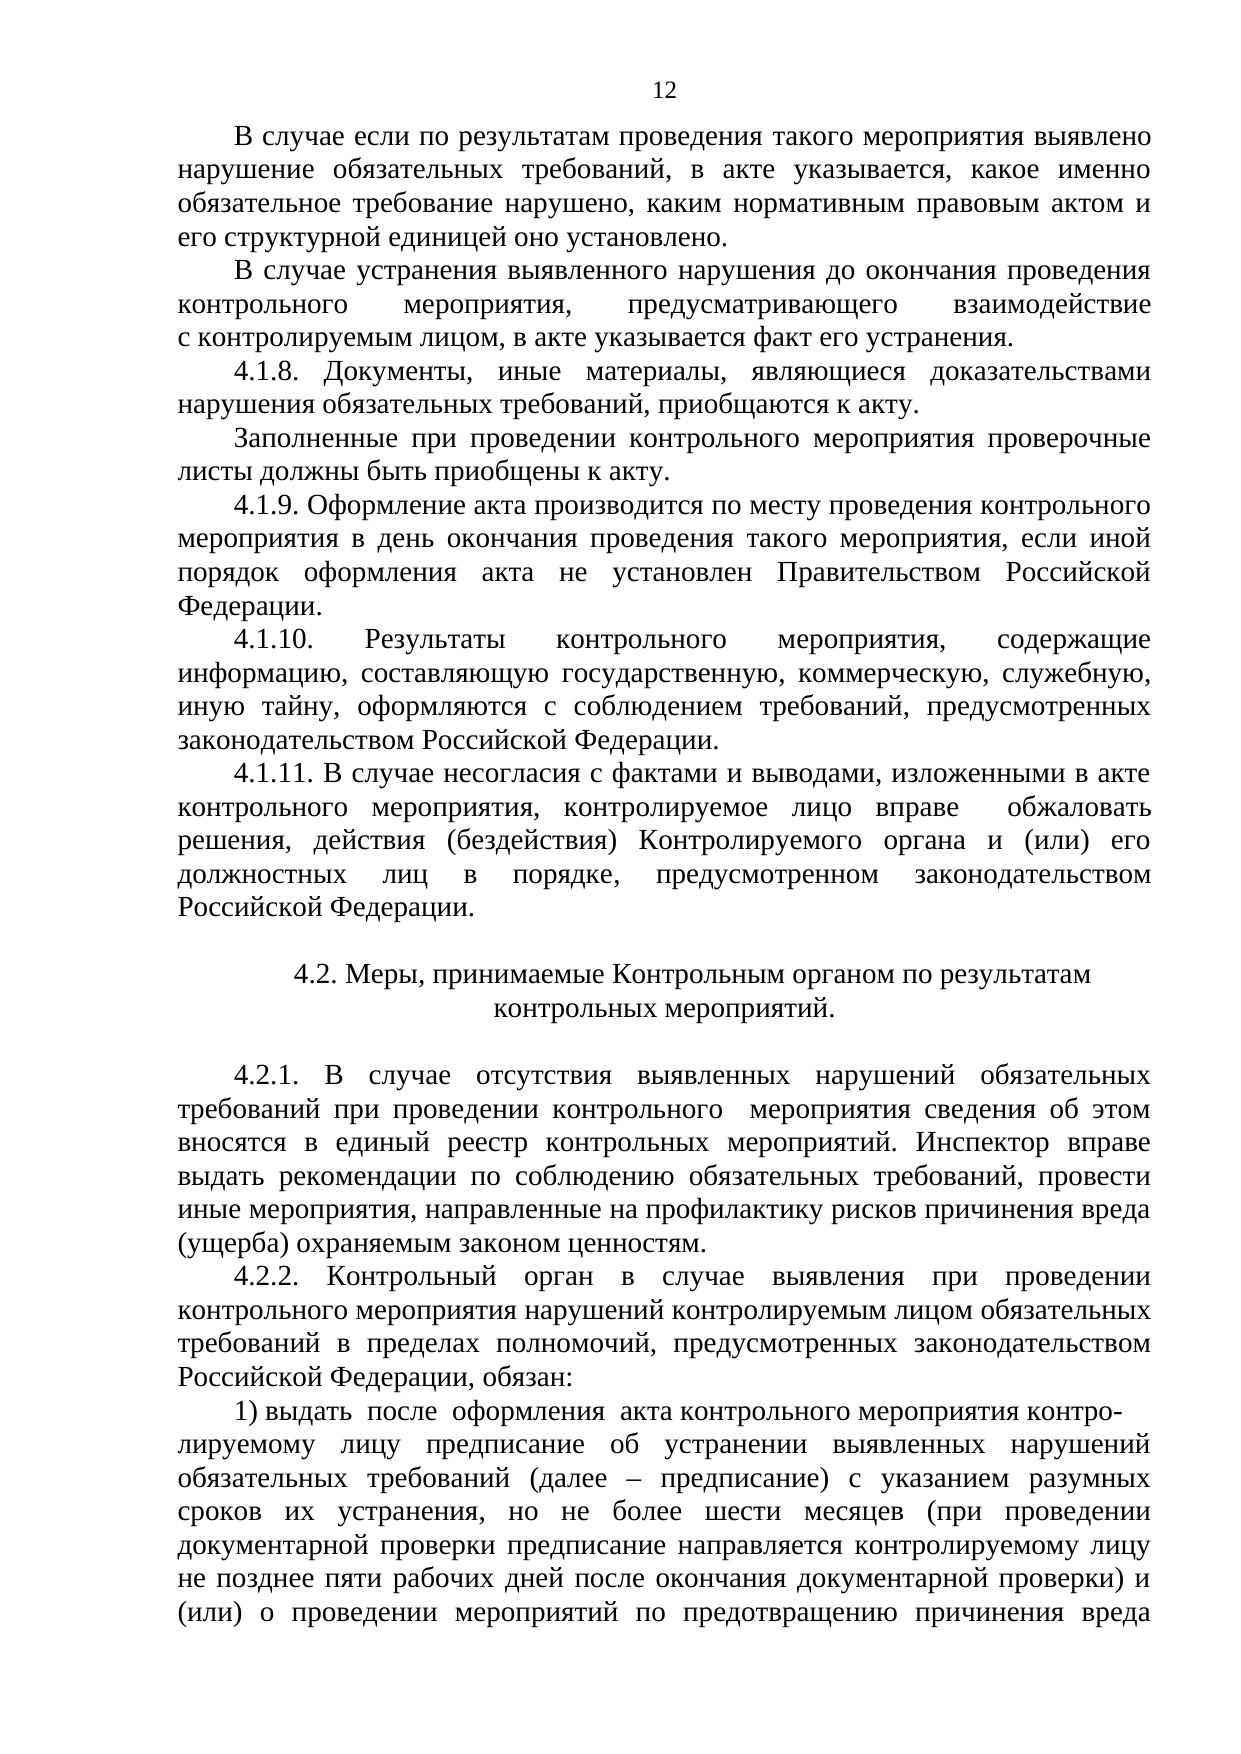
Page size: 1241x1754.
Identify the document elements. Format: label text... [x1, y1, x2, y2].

text 4.1.10. Результаты контрольного мероприятия, содержащие информацию, составляющую государственную, коммерческую, служебную, иную тайну, оформляются с соблюдением требований, предусмотренных законодательством Российской Федерации. [177, 621, 1152, 755]
text 1) выдать после оформления акта контрольного мероприятия контро- [177, 1393, 1152, 1426]
text Заполненные при проведении контрольного мероприятия проверочные листы должны быть приобщены к акту. [177, 420, 1152, 487]
text 4.1.8. Документы, иные материалы, являющиеся доказательствами нарушения обязательных требований, приобщаются к акту. [177, 353, 1152, 420]
list В случае если по результатам проведения такого мероприятия выявлено нарушение обязательных требований, в акте указывается, какое именно обязательное требование нарушено, каким нормативным правовым актом и его структурной единицей оно установлено. [177, 118, 1152, 252]
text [177, 1426, 1152, 1627]
list В случае устранения выявленного нарушения до окончания проведения контрольного мероприятия, предусматривающего взаимодействие с контролируемым лицом, в акте указывается факт его устранения. [177, 252, 1152, 353]
text 4.2. Меры, принимаемые Контрольным органом по результатам контрольных мероприятий. [177, 957, 1152, 1024]
text 4.1.11. В случае несогласия с фактами и выводами, изложенными в акте контрольного мероприятия, контролируемое лицо вправе обжаловать решения, действия (бездействия) Контролируемого органа и (или) его должностных лиц в порядке, предусмотренном законодательством Российской Федерации. [177, 755, 1152, 923]
text 4.2.1. В случае отсутствия выявленных нарушений обязательных требований при проведении контрольного мероприятия сведения об этом вносятся в единый реестр контрольных мероприятий. Инспектор вправе выдать рекомендации по соблюдению обязательных требований, провести иные мероприятия, направленные на профилактику рисков причинения вреда (ущерба) охраняемым законом ценностям. [177, 1057, 1152, 1258]
text 4.1.9. Оформление акта производится по месту проведения контрольного мероприятия в день окончания проведения такого мероприятия, если иной порядок оформления акта не установлен Правительством Российской Федерации. [177, 487, 1152, 621]
text 4.2.2. Контрольный орган в случае выявления при проведении контрольного мероприятия нарушений контролируемым лицом обязательных требований в пределах полномочий, предусмотренных законодательством Российской Федерации, обязан: [177, 1258, 1152, 1393]
